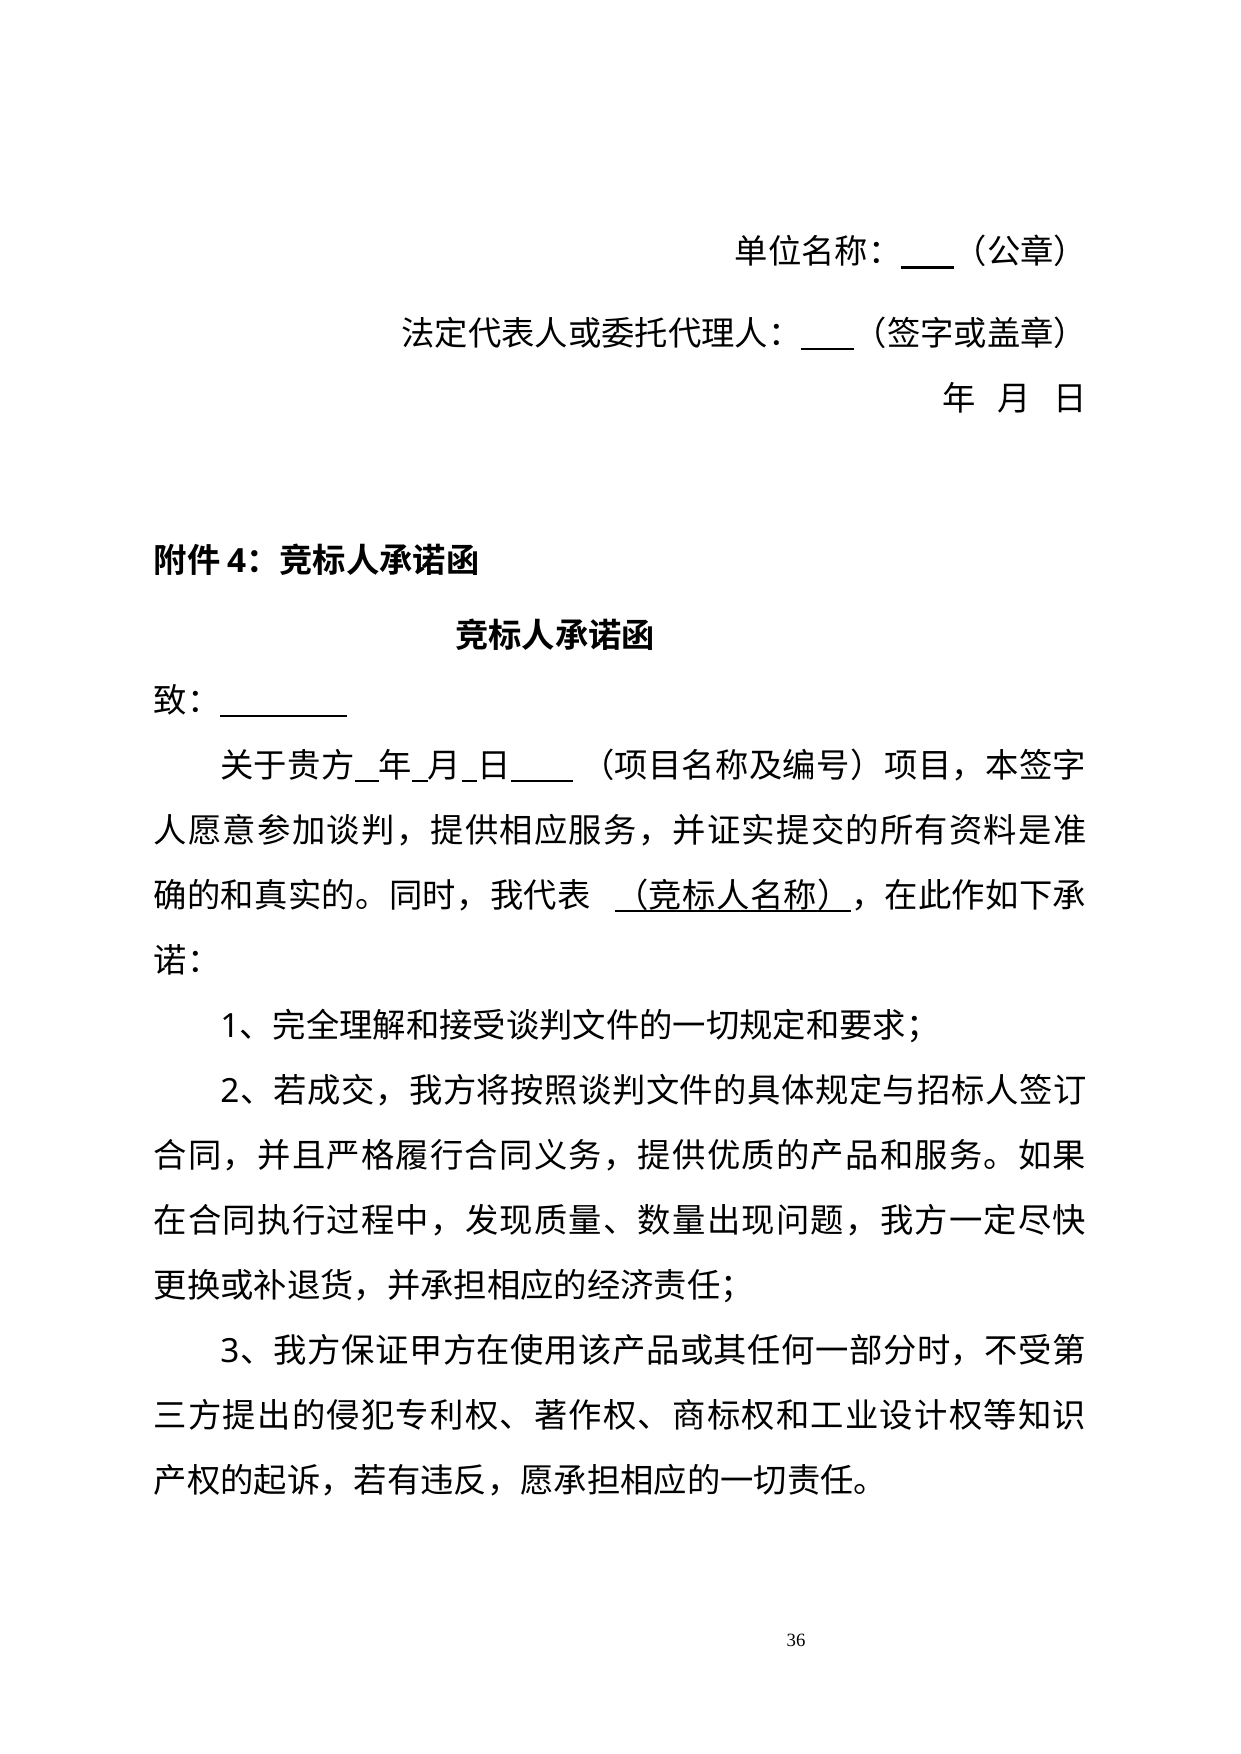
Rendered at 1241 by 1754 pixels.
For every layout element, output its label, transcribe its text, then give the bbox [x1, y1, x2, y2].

text 关于贵方 年 月 日 （项目名称及编号）项目，本签字人愿意参加谈判，提供相应服务，并证实提交的所有资料是准确的和真实的。同时，我代表 （竞标人名称），在此作如下承诺： [153, 730, 1087, 990]
text 3、我方保证甲方在使用该产品或其任何一部分时，不受第三方提出的侵犯专利权、著作权、商标权和工业设计权等知识产权的起诉，若有违反，愿承担相应的一切责任。 [153, 1315, 1087, 1510]
text 竞标人承诺函 [153, 600, 1087, 665]
text 1、完全理解和接受谈判文件的一切规定和要求； [153, 990, 1087, 1055]
text 单位名称： （公章） [153, 217, 1087, 282]
text 2、若成交，我方将按照谈判文件的具体规定与招标人签订合同，并且严格履行合同义务，提供优质的产品和服务。如果在合同执行过程中，发现质量、数量出现问题，我方一定尽快更换或补退货，并承担相应的经济责任； [153, 1055, 1087, 1315]
text 致： [153, 665, 1087, 730]
text 附件4：竞标人承诺函 [153, 526, 1087, 584]
text 法定代表人或委托代理人： （签字或盖章） 年 月 日 [153, 298, 1087, 428]
